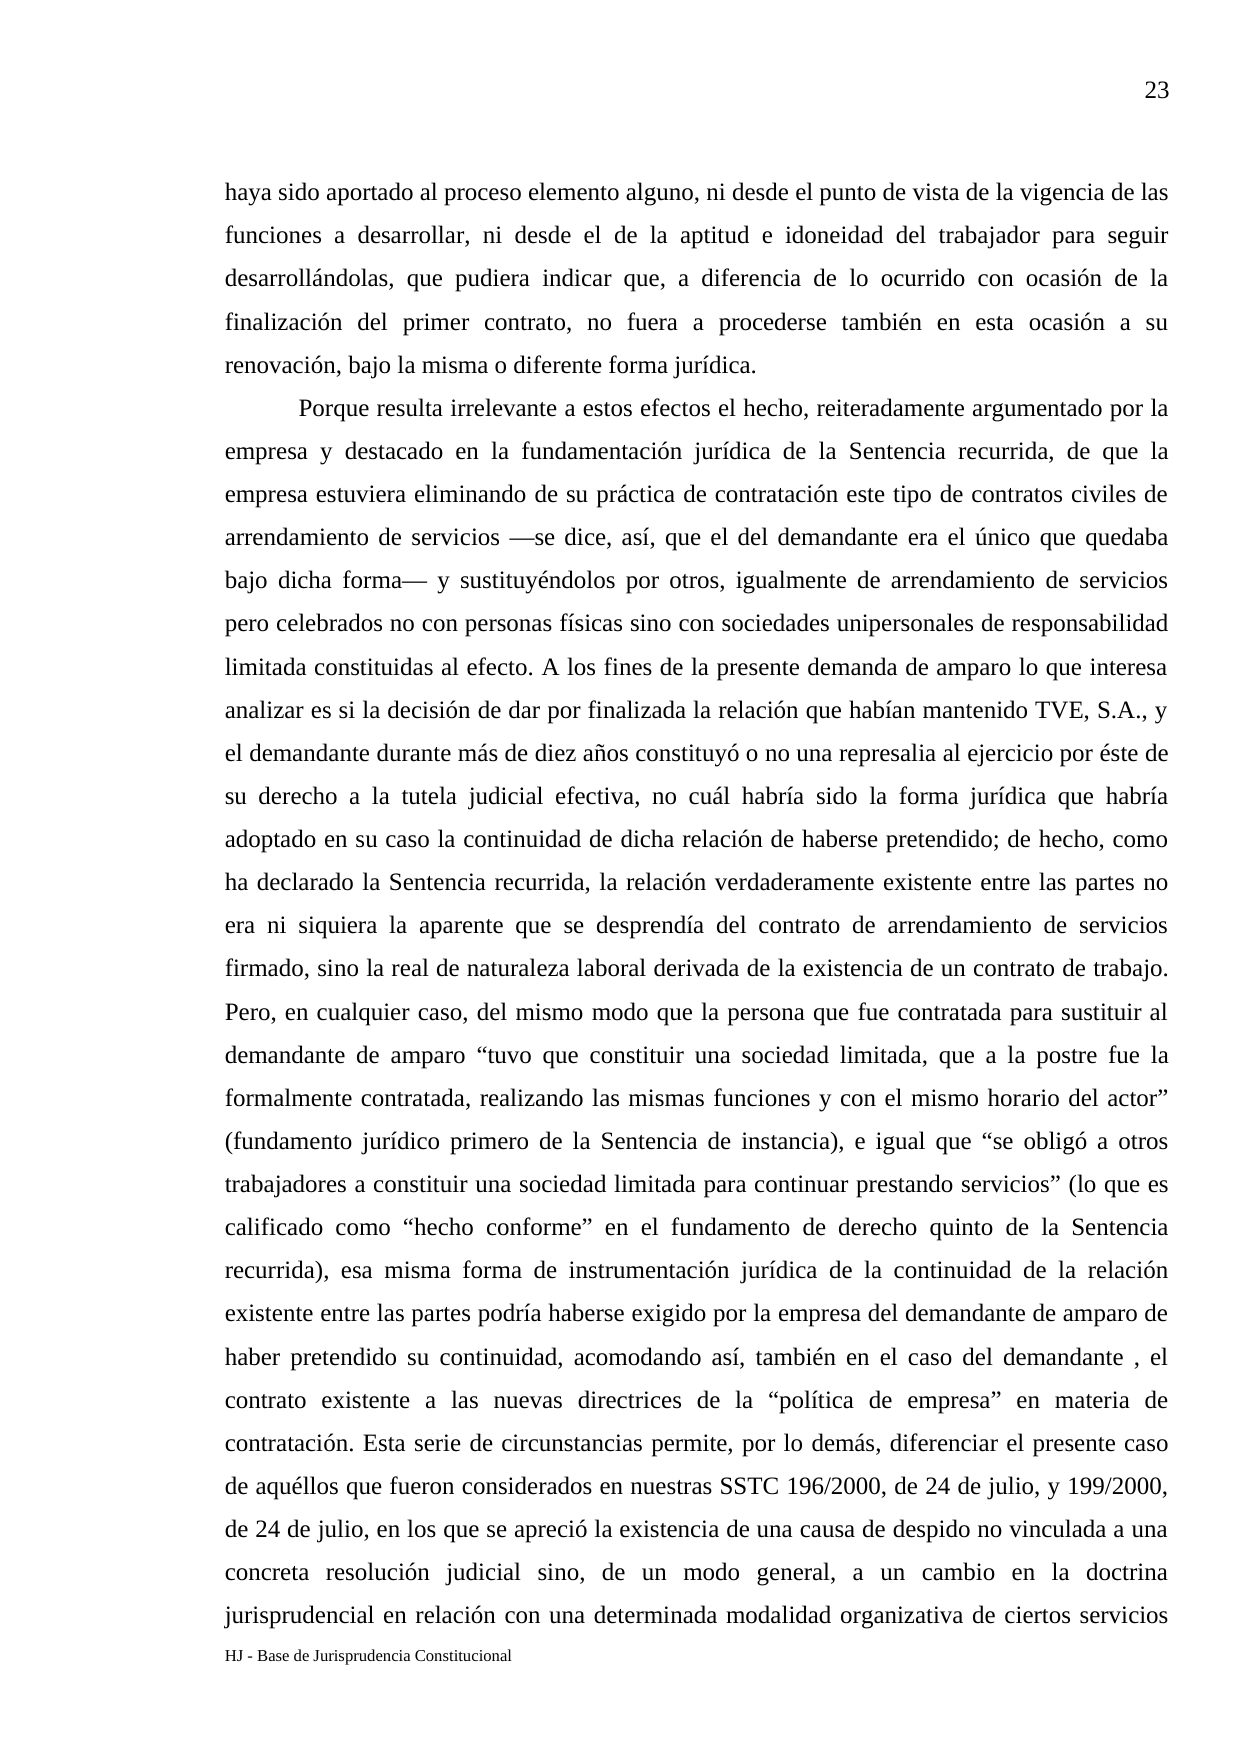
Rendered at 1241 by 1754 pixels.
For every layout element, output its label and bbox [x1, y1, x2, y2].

text [224, 177, 1169, 378]
text [224, 393, 1169, 1629]
